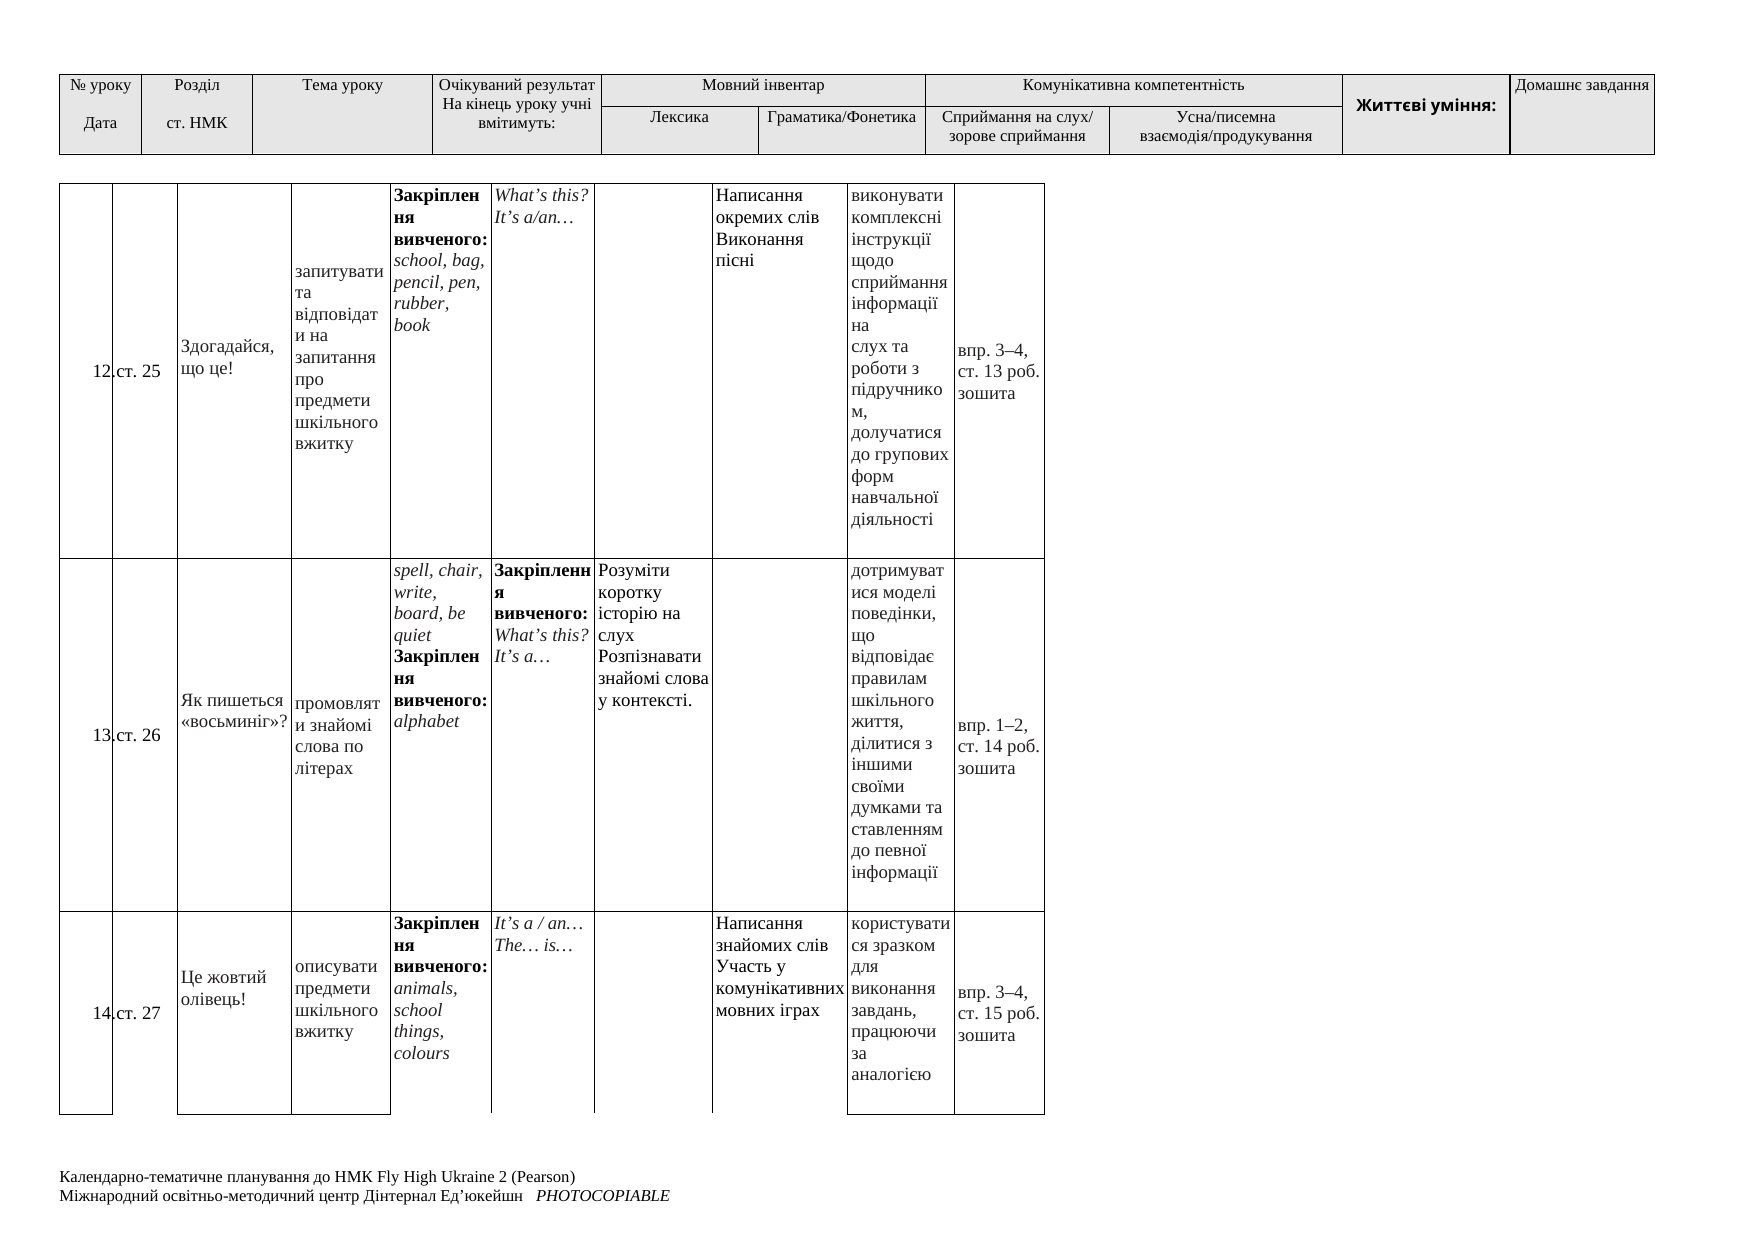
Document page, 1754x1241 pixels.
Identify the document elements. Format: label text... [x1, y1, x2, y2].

table_cell [60, 559, 112, 911]
table_cell Написання окремих слів Виконання пісні [713, 184, 847, 558]
table_cell What’s this? It’s a/an… [492, 184, 594, 558]
table_cell Здогадайся, що це! [178, 184, 291, 558]
table_cell [60, 184, 112, 558]
table_cell користуватися зразком для виконання завдань, працюючи за аналогією [848, 912, 954, 1113]
table_cell Це жовтий олівець! [178, 912, 291, 1113]
table_cell spell, chair, write, board, be quiet Закріплення вивченого: alphabet [391, 559, 491, 911]
table_cell [60, 912, 112, 1113]
table_cell Як пишеться «восьминіг»? [178, 559, 291, 911]
table_cell Написання знайомих слів Участь у комунікативних мовних іграх [713, 912, 847, 1113]
table_cell Закріплення вивченого: animals, school things, colours [391, 912, 491, 1113]
table_cell [595, 184, 712, 558]
table_cell Розуміти коротку історію на слух Розпізнавати знайомі слова у контексті. [595, 559, 712, 911]
table_cell It’s a / an… The… is… [492, 912, 594, 1113]
table_cell впр. 3–4, ст. 13 роб. зошита [955, 184, 1044, 558]
table_cell Закріплення вивченого: What’s this? It’s a… [492, 559, 594, 911]
table_cell [713, 559, 847, 911]
table_cell впр. 3–4, ст. 15 роб. зошита [955, 912, 1044, 1113]
table_cell виконувати комплексні інструкції щодо сприймання інформації на слух та роботи з підручником, долучатися до групових форм навчальної діяльності [848, 184, 954, 558]
table_cell промовляти знайомі слова по літерах [292, 559, 390, 911]
table_cell Закріплення вивченого: school, bag, pencil, pen, rubber, book [391, 184, 491, 558]
table_cell впр. 1–2, ст. 14 роб. зошита [955, 559, 1044, 911]
table_cell дотримуватися моделі поведінки, що відповідає правилам шкільного життя, ділитися з іншими своїми думками та ставленням до певної інформації [848, 559, 954, 911]
table_cell описувати предмети шкільного вжитку [292, 912, 390, 1113]
table_cell запитувати та відповідати на запитання про предмети шкільного вжитку [292, 184, 390, 558]
table_cell [595, 912, 712, 1113]
table_cell ст. 27 [113, 912, 177, 1113]
table_cell ст. 25 [113, 184, 177, 558]
table_cell ст. 26 [113, 559, 177, 911]
